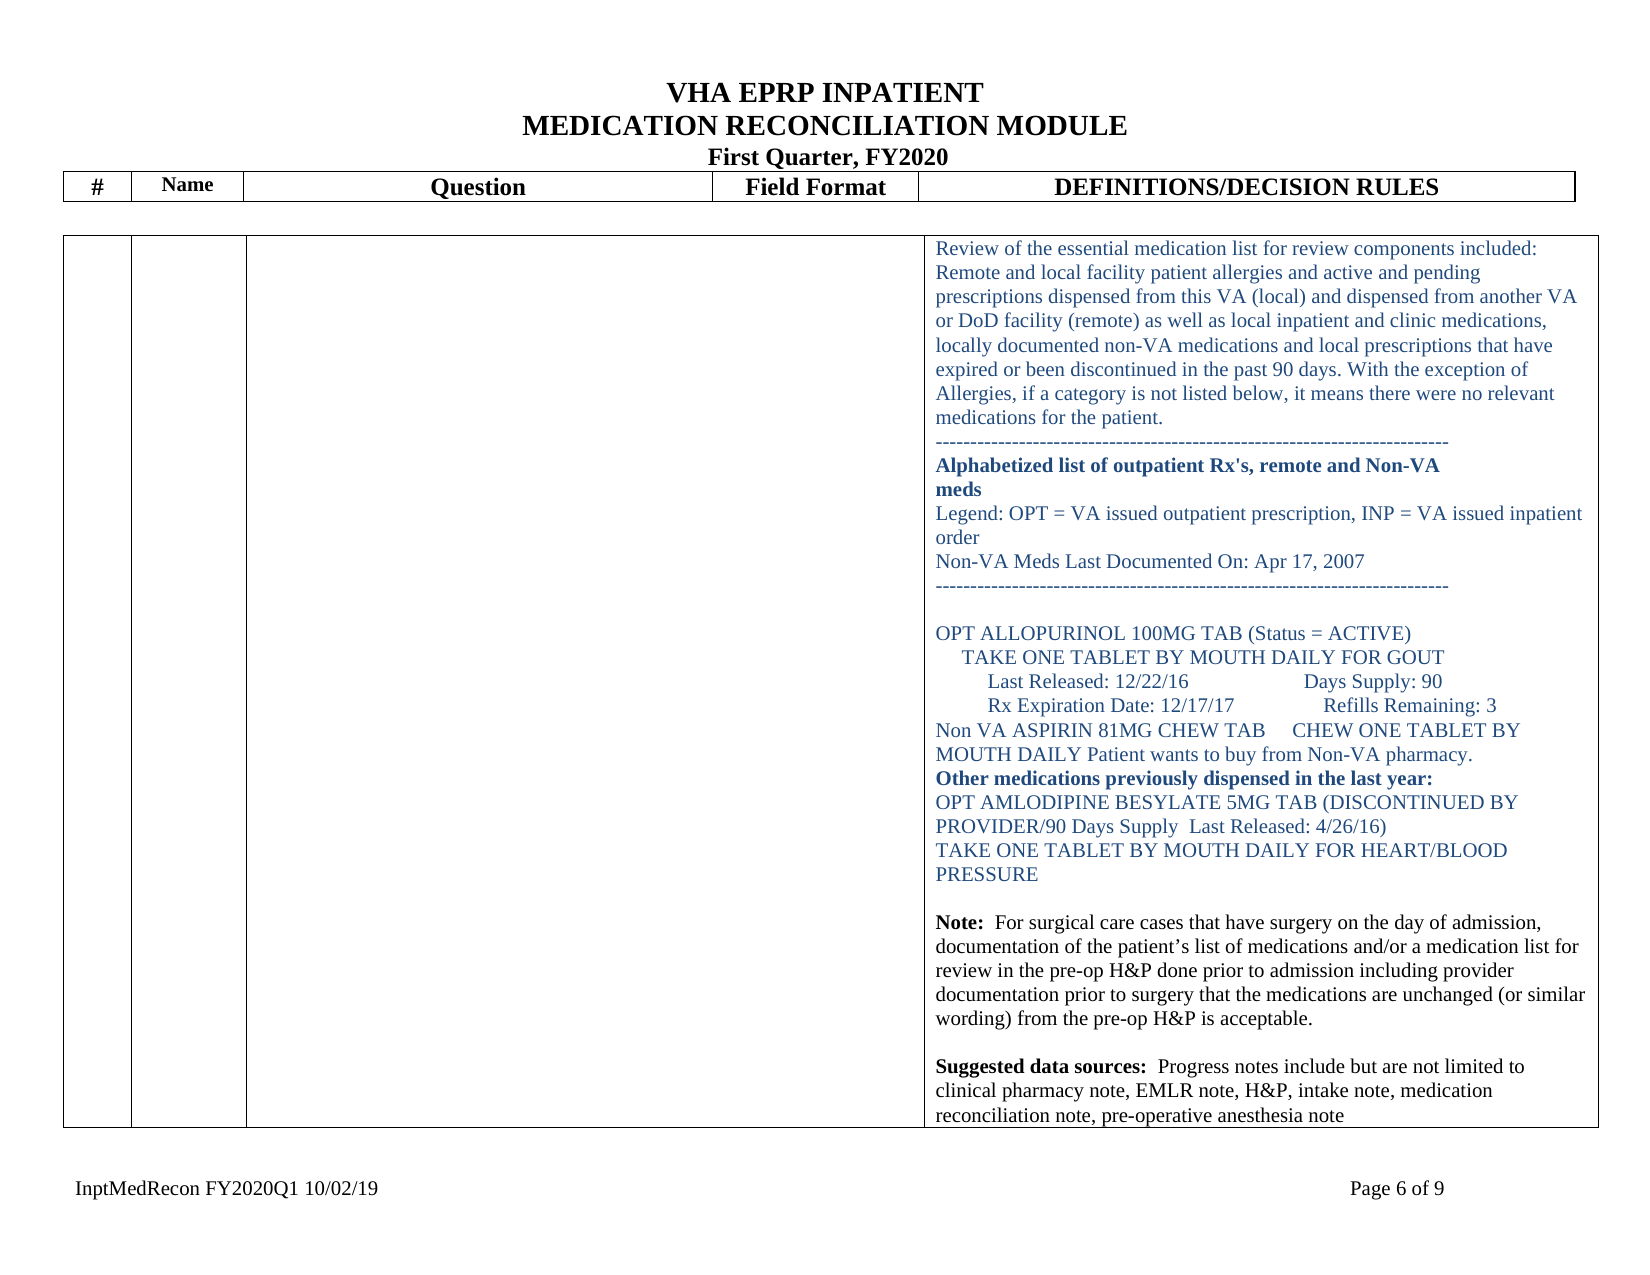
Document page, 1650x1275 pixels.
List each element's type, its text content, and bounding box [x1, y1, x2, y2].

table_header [925, 236, 1598, 1127]
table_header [132, 236, 246, 1127]
table_header 2 [64, 236, 131, 1127]
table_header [247, 236, 924, 1127]
